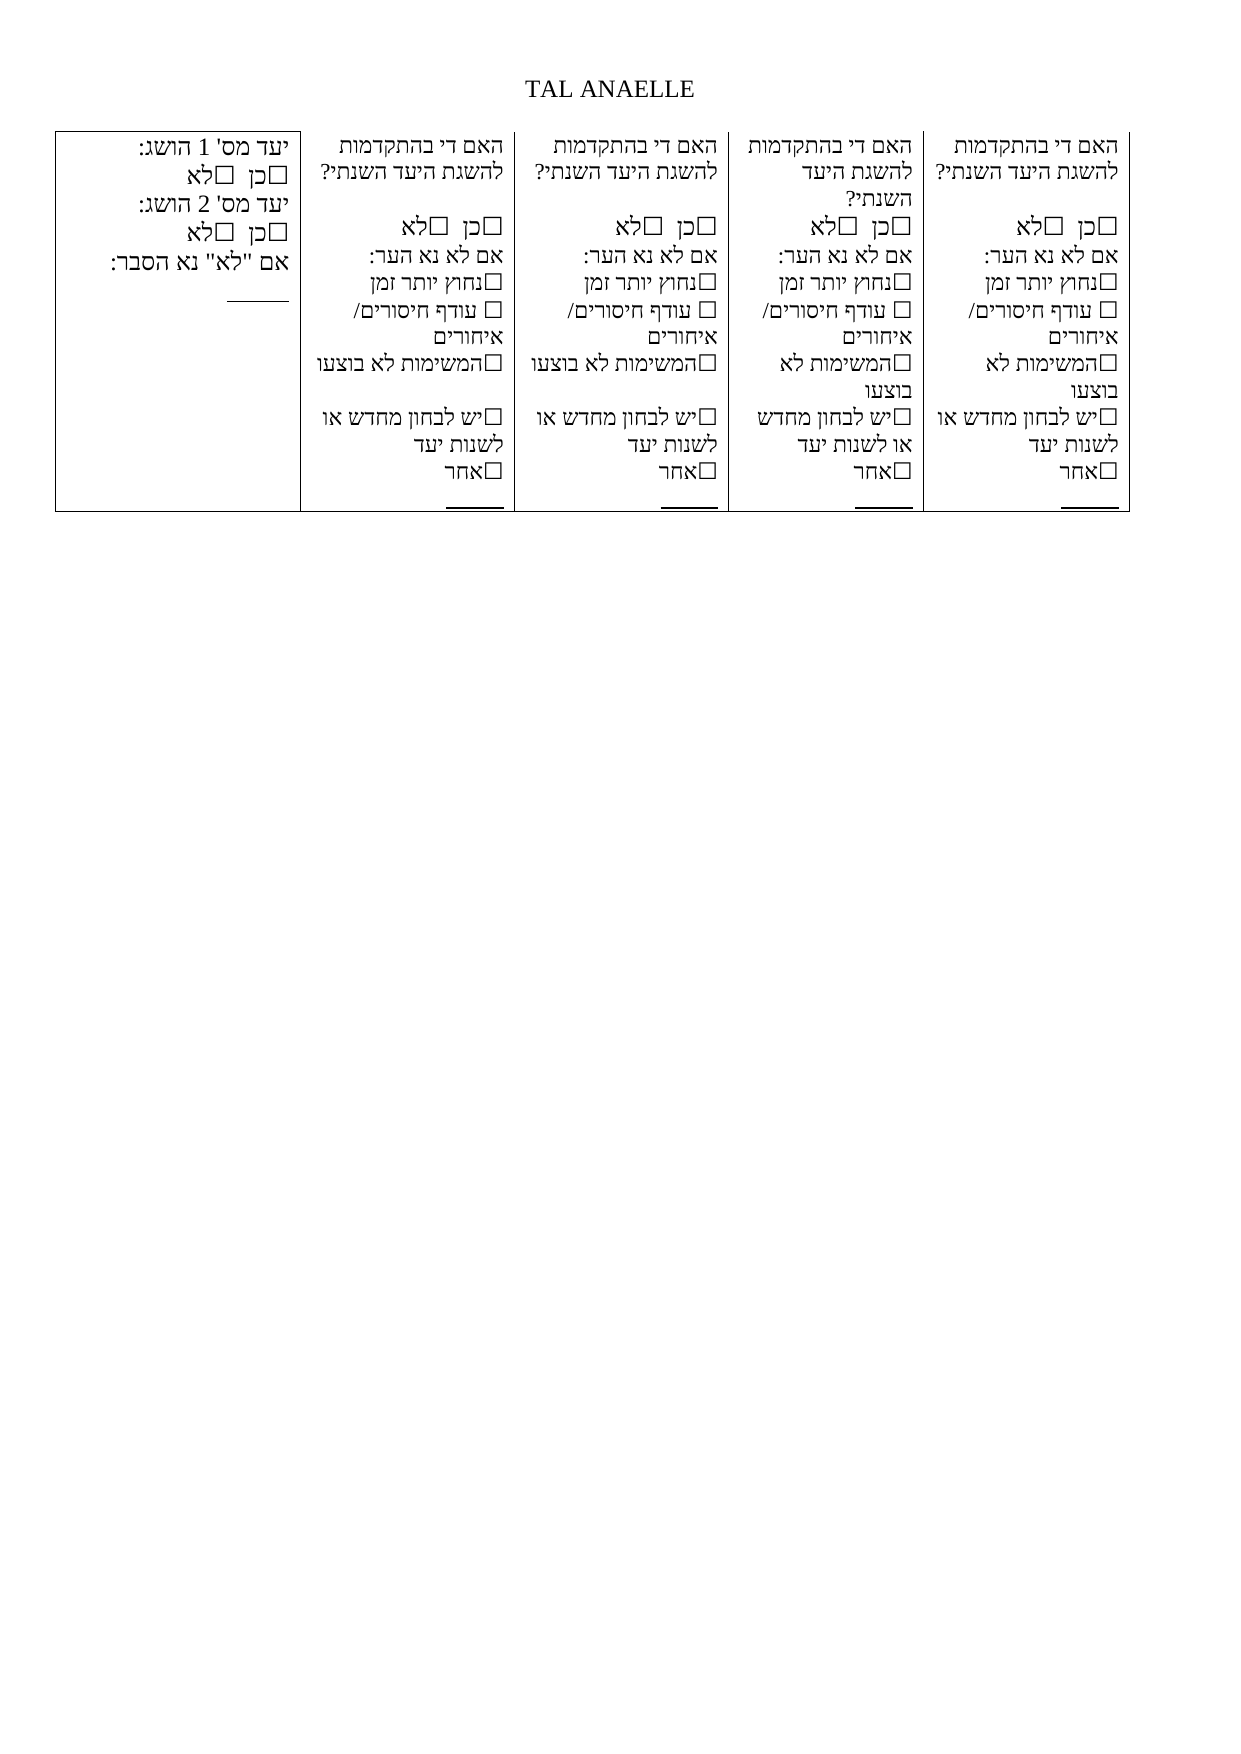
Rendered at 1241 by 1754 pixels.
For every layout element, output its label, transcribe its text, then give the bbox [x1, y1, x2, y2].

table_cell האם די בהתקדמות להשגת היעד השנתי? [729, 131, 923, 211]
table_cell ☐ עודף חיסורים/ איחורים [515, 296, 728, 349]
table_cell ☐יש לבחון מחדש או לשנות יעד [729, 403, 923, 457]
table_cell האם די בהתקדמות להשגת היעד השנתי? [301, 131, 515, 211]
table_cell ☐יש לבחון מחדש או לשנות יעד [924, 403, 1129, 457]
table_cell ☐ עודף חיסורים/ איחורים [924, 296, 1129, 349]
table_cell ☐אחר [924, 457, 1129, 511]
table_cell ☐המשימות לא בוצעו [301, 350, 514, 403]
table_cell האם די בהתקדמות להשגת היעד השנתי? [515, 131, 729, 211]
table_cell ☐ עודף חיסורים/ איחורים [301, 296, 514, 349]
table_cell ☐אחר [515, 457, 728, 511]
table_cell אם לא נא הער: [729, 241, 923, 268]
table_cell אם לא נא הער: [515, 241, 728, 268]
table_cell ☐יש לבחון מחדש או לשנות יעד [301, 403, 514, 457]
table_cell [56, 132, 300, 511]
table_cell ☐אחר [301, 457, 514, 511]
table_cell ☐נחוץ יותר זמן [924, 268, 1129, 296]
table_cell ☐כן ☐לא [924, 211, 1129, 241]
table_cell ☐המשימות לא בוצעו [515, 350, 728, 403]
table_cell ☐ עודף חיסורים/ איחורים [729, 296, 923, 349]
table_cell אם לא נא הער: [301, 241, 514, 268]
table_cell ☐נחוץ יותר זמן [301, 268, 514, 296]
table_cell האם די בהתקדמות להשגת היעד השנתי? [924, 131, 1130, 211]
table_cell ☐כן ☐לא [515, 211, 728, 241]
table_cell ☐יש לבחון מחדש או לשנות יעד [515, 403, 728, 457]
table_cell ☐אחר [729, 457, 923, 511]
table_cell ☐נחוץ יותר זמן [515, 268, 728, 296]
table_cell ☐נחוץ יותר זמן [729, 268, 923, 296]
table_cell ☐המשימות לא בוצעו [924, 350, 1129, 403]
table_cell ☐כן ☐לא [301, 211, 514, 241]
table_cell ☐המשימות לא בוצעו [729, 350, 923, 403]
table_cell ☐כן ☐לא [729, 211, 923, 241]
table_cell אם לא נא הער: [924, 241, 1129, 268]
